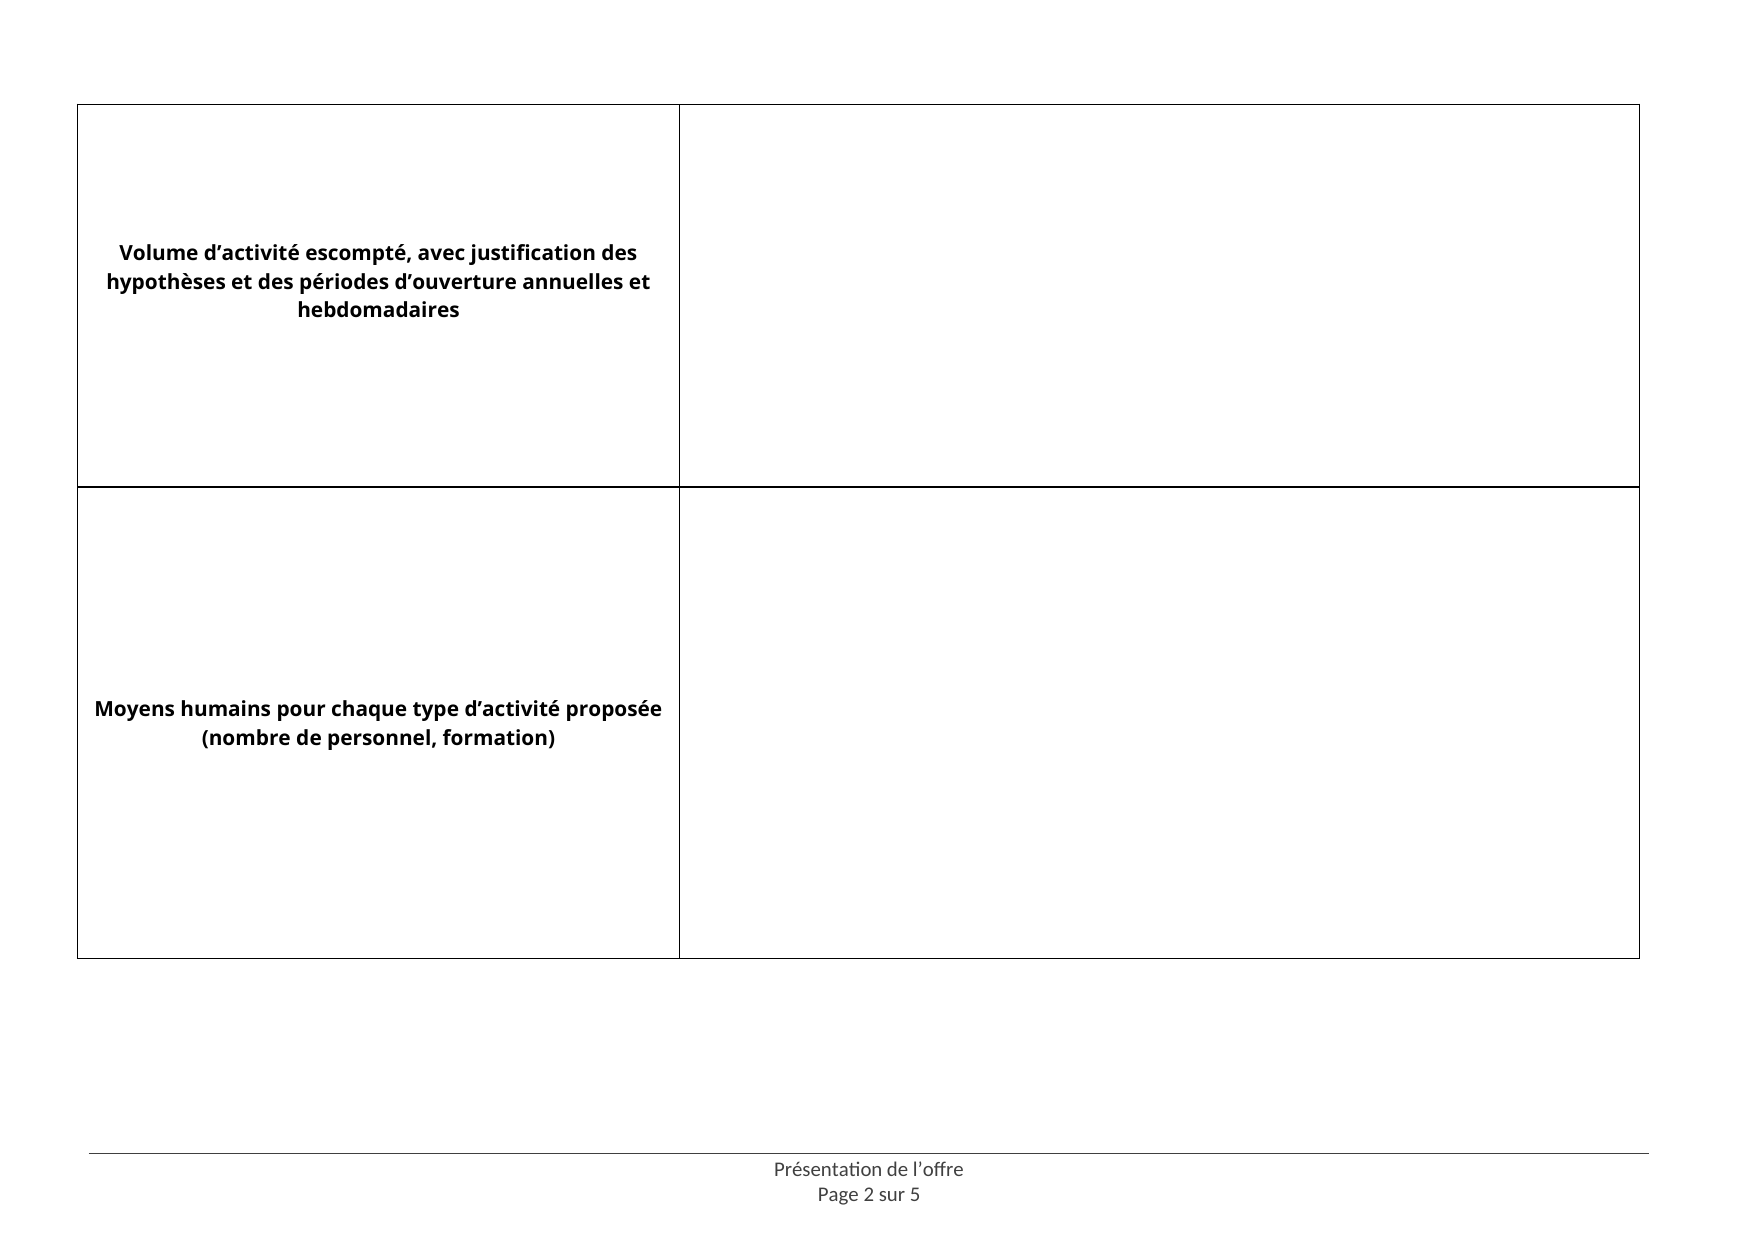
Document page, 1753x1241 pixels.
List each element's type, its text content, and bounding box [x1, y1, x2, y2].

table_cell Volume d’activité escompté, avec justification des hypothèses et des périodes d’ouverture annuelles et hebdomadaires [78, 105, 679, 486]
table_cell Moyens humains pour chaque type d’activité proposée (nombre de personnel, formation) [78, 488, 679, 958]
table_cell [680, 105, 1639, 486]
table_cell [680, 488, 1639, 958]
